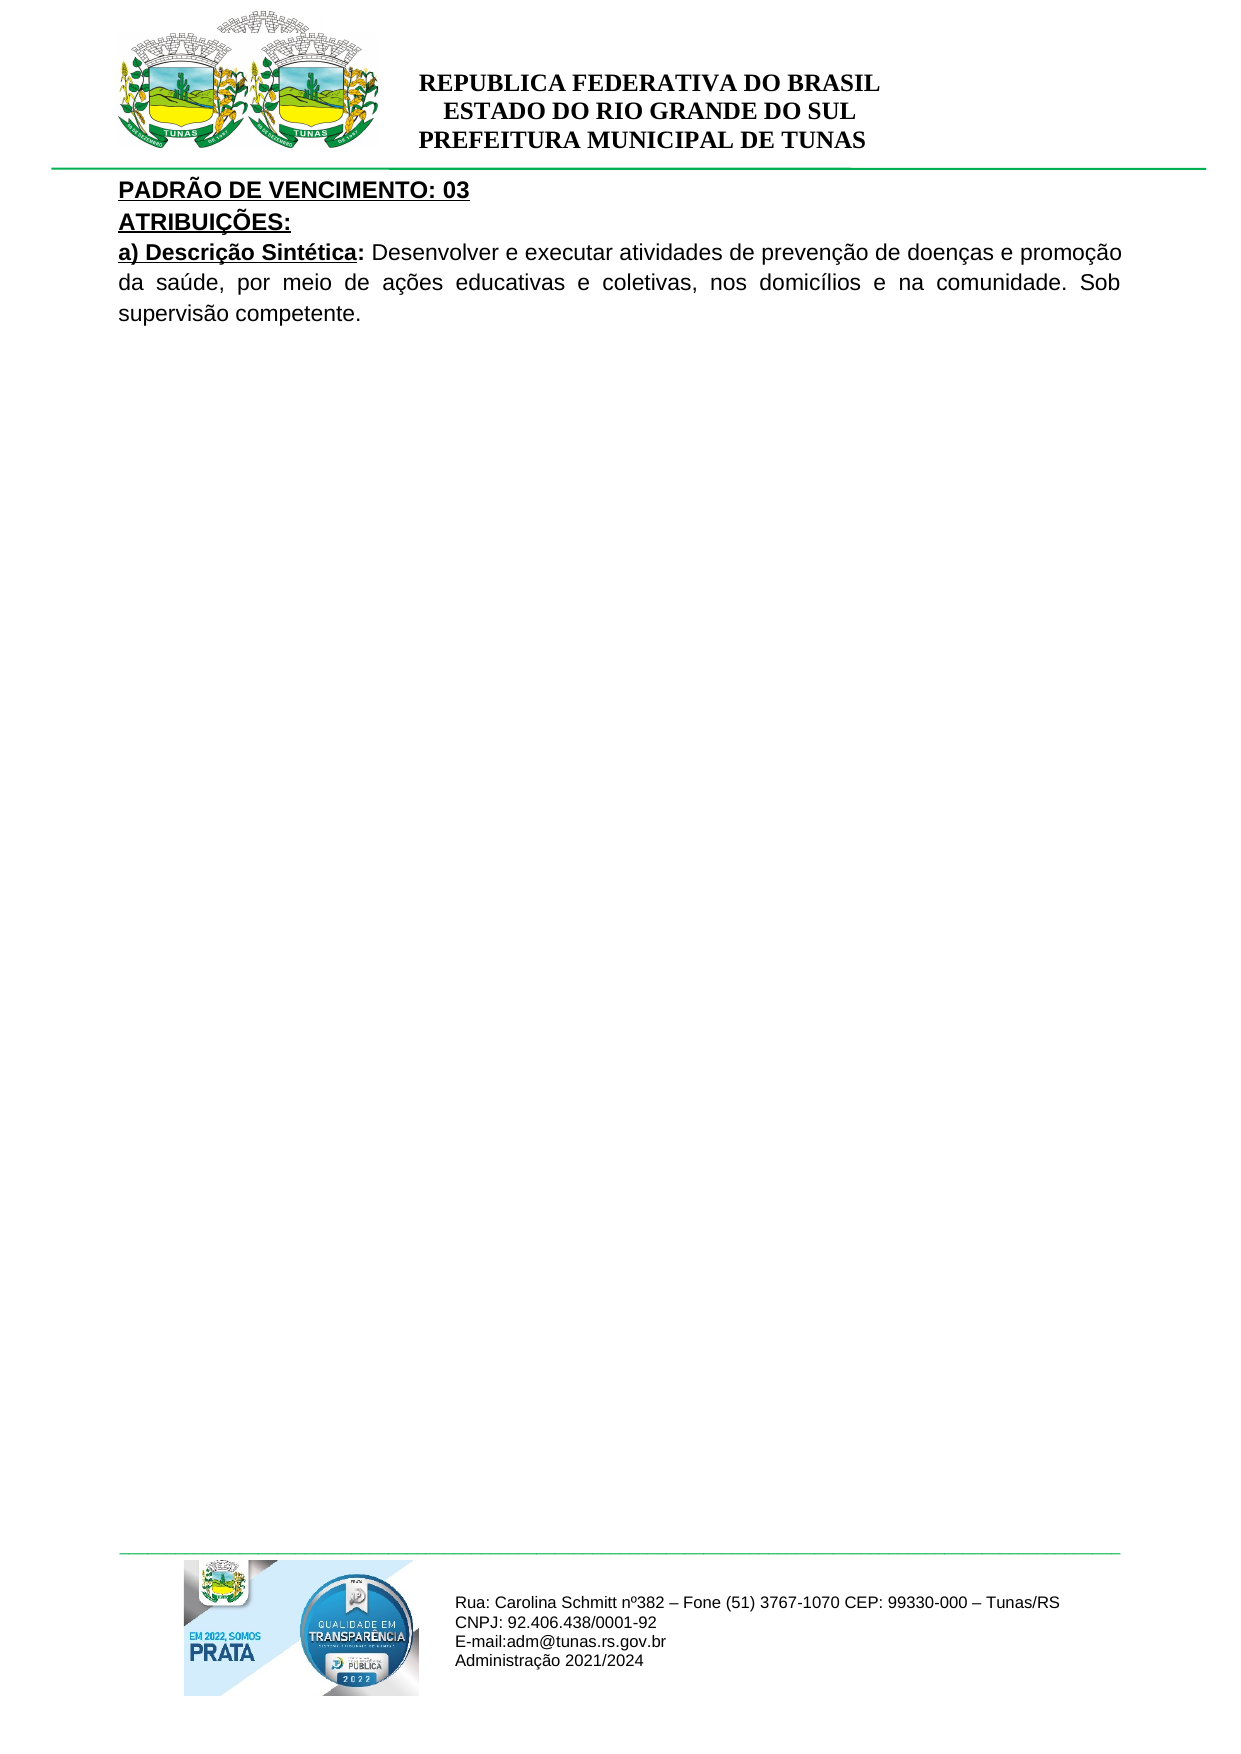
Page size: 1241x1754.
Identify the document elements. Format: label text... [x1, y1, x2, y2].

subtitle PADRÃO DE VENCIMENTO: 03 [118, 176, 1122, 203]
picture [183, 1560, 419, 1696]
subtitle ATRIBUIÇÕES: [118, 207, 1122, 235]
subtitle a) Descrição Sintética: Desenvolver e executar atividades de prevenção de doenças e promoção da saúde, por meio de ações educativas e coletivas, nos domicílios e na comunidade. Sob supervisão competente. [118, 239, 1122, 326]
picture [118, 11, 379, 148]
